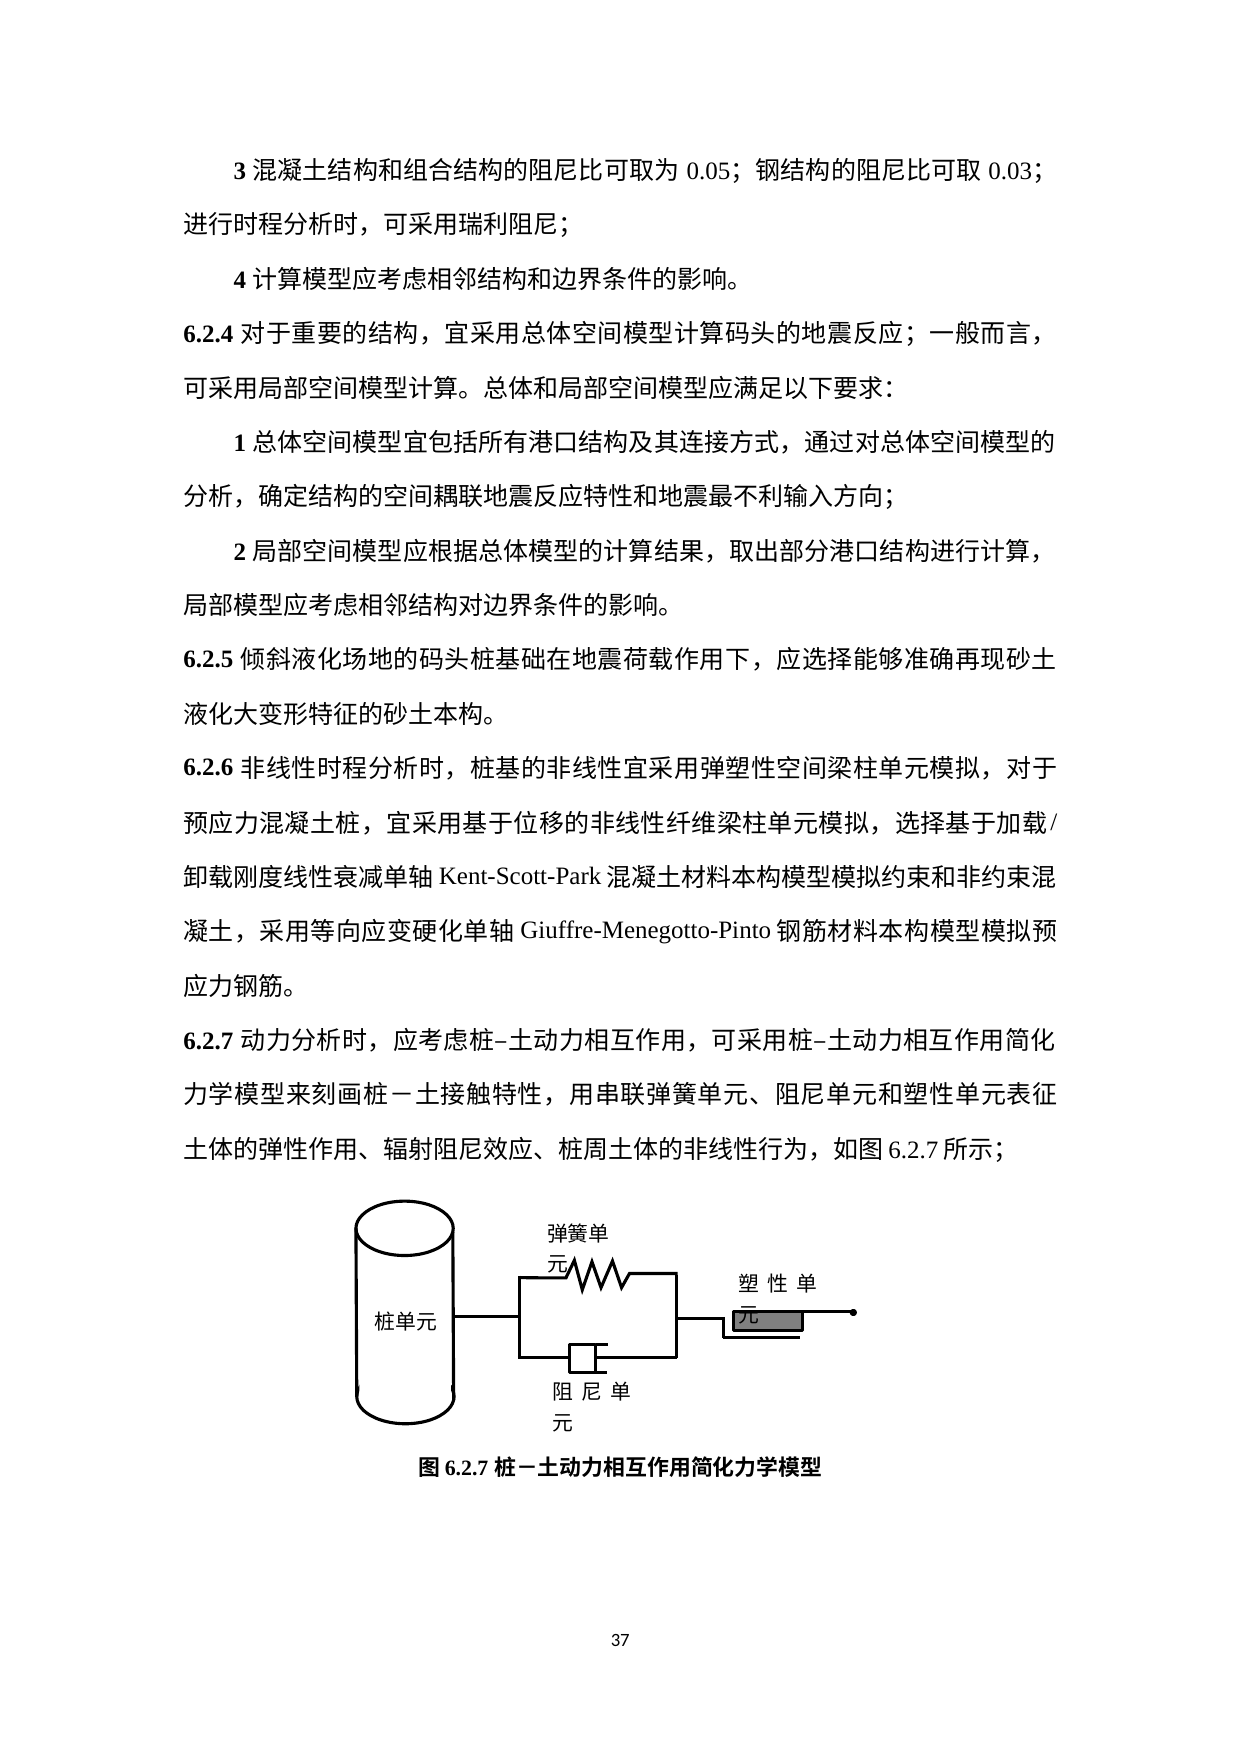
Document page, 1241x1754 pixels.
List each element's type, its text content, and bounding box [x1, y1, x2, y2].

text 6.2.7 动力分析时，应考虑桩–土动力相互作用，可采用桩–土动力相互作用简化力学模型来刻画桩－土接触特性，用串联弹簧单元、阻尼单元和塑性单元表征土体的弹性作用、辐射阻尼效应、桩周土体的非线性行为，如图6.2.7所示； [183, 1021, 1057, 1166]
text 2 局部空间模型应根据总体模型的计算结果，取出部分港口结构进行计算，局部模型应考虑相邻结构对边界条件的影响。 [183, 531, 1057, 622]
text 1 总体空间模型宜包括所有港口结构及其连接方式，通过对总体空间模型的分析，确定结构的空间耦联地震反应特性和地震最不利输入方向； [183, 422, 1057, 513]
text 图6.2.7 桩－土动力相互作用简化力学模型 [183, 1449, 1057, 1482]
text 3 混凝土结构和组合结构的阻尼比可取为 0.05；钢结构的阻尼比可取 0.03；进行时程分析时，可采用瑞利阻尼； [183, 151, 1057, 241]
text 6.2.4 对于重要的结构，宜采用总体空间模型计算码头的地震反应；一般而言，可采用局部空间模型计算。总体和局部空间模型应满足以下要求： [183, 314, 1057, 404]
text 6.2.6 非线性时程分析时，桩基的非线性宜采用弹塑性空间梁柱单元模拟，对于预应力混凝土桩，宜采用基于位移的非线性纤维梁柱单元模拟，选择基于加载/卸载刚度线性衰减单轴Kent-Scott-Park混凝土材料本构模型模拟约束和非约束混凝土，采用等向应变硬化单轴Giuffre-Menegotto-Pinto钢筋材料本构模型模拟预应力钢筋。 [183, 749, 1057, 1002]
text 4 计算模型应考虑相邻结构和边界条件的影响。 [183, 259, 1057, 296]
text 6.2.5 倾斜液化场地的码头桩基础在地震荷载作用下，应选择能够准确再现砂土液化大变形特征的砂土本构。 [183, 640, 1057, 731]
